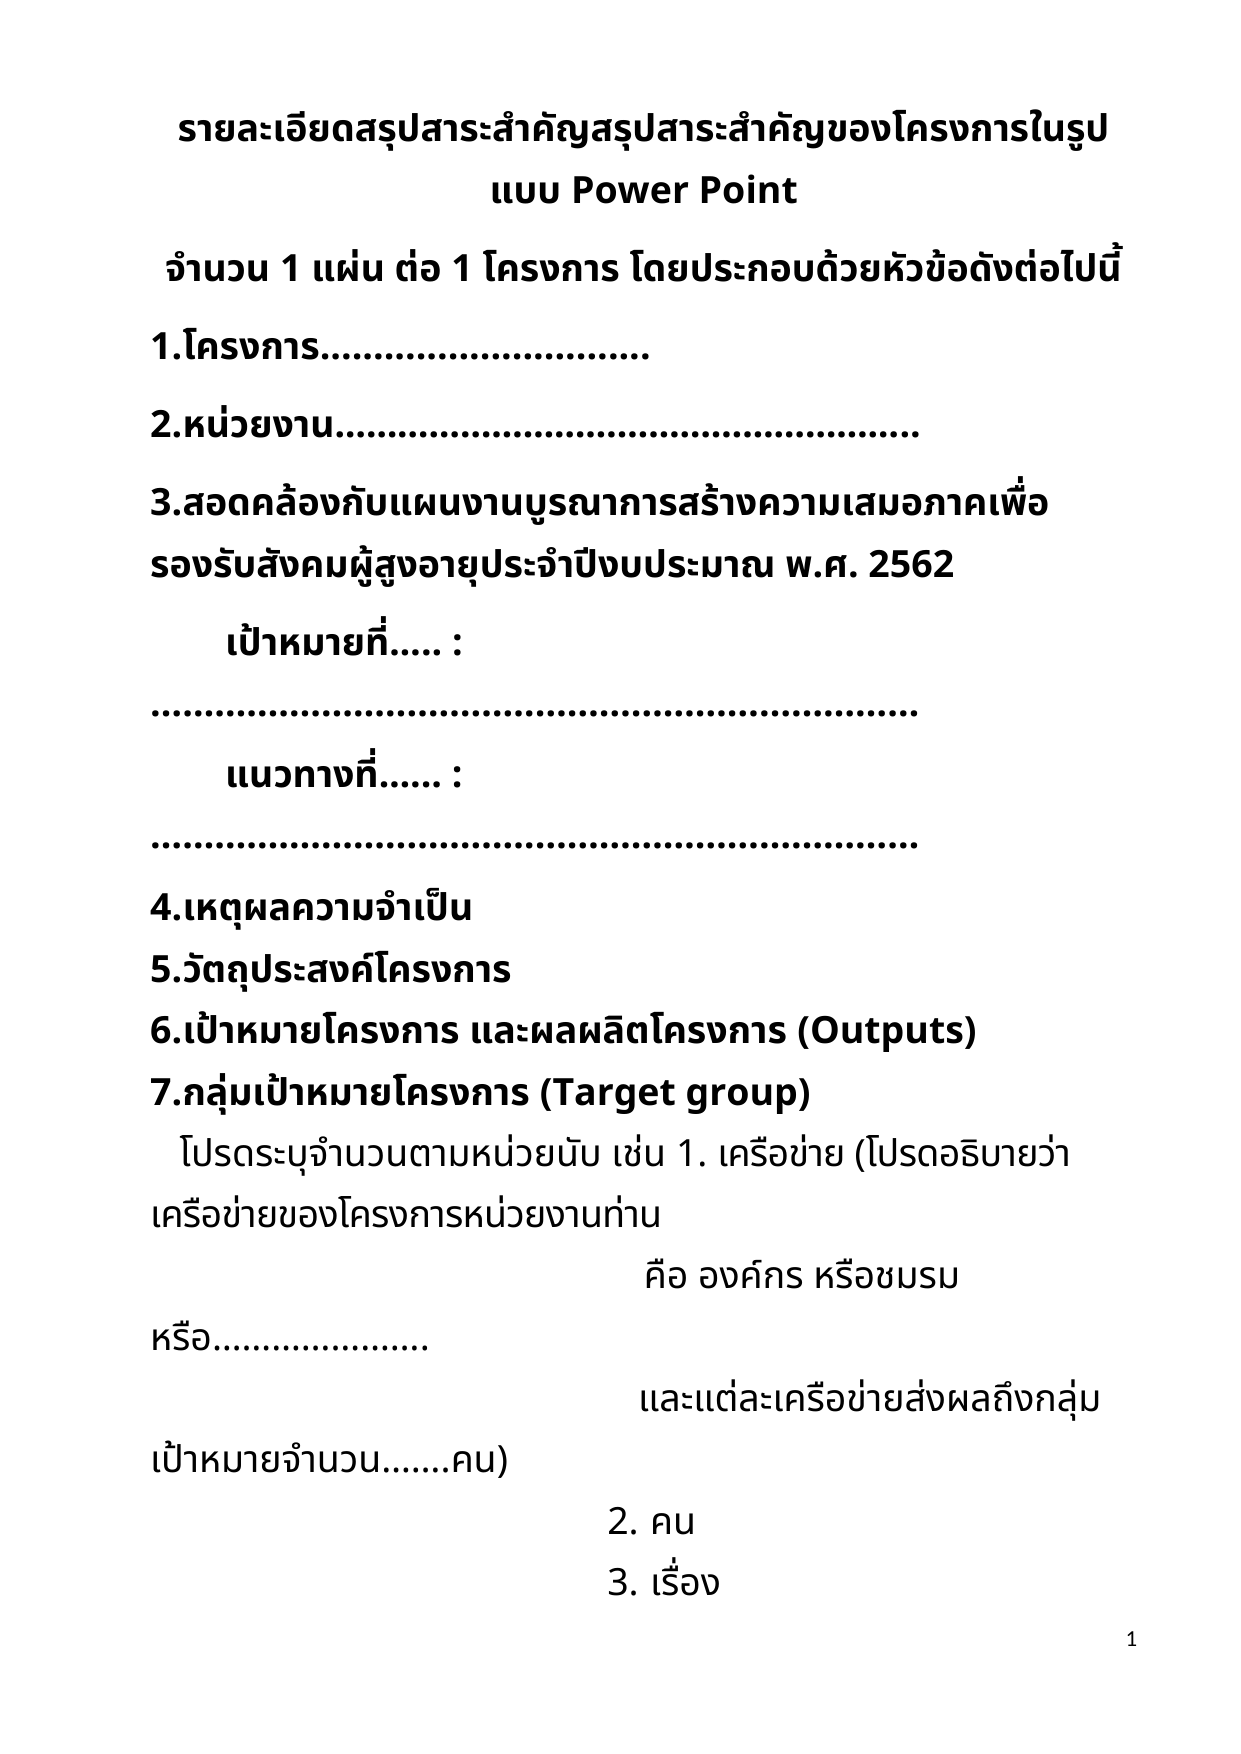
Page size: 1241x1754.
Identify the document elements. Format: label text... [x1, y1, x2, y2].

text แนวทางที่…... : ……………………………………………………………… [150, 748, 1137, 860]
text 2.หน่วยงาน……………………………………………….. [150, 397, 1137, 454]
text 3. เรื่อง [150, 1556, 1137, 1613]
text 7.กลุ่มเป้าหมายโครงการ (Target group) [150, 1065, 1137, 1122]
text 6.เป้าหมายโครงการ และผลผลิตโครงการ (Outputs) [150, 1003, 1137, 1061]
text รายละเอียดสรุปสาระสำคัญสรุปสาระสำคัญของโครงการในรูปแบบ Power Point [150, 102, 1137, 220]
text 2. คน [150, 1494, 1137, 1551]
text จำนวน 1 แผ่น ต่อ 1 โครงการ โดยประกอบด้วยหัวข้อดังต่อไปนี้ [150, 241, 1137, 298]
text เป้าหมายที่….. : ……………………………………………………………… [150, 615, 1137, 727]
text 5.วัตถุประสงค์โครงการ [150, 942, 1137, 999]
text 3.สอดคล้องกับแผนงานบูรณาการสร้างความเสมอภาคเพื่อรองรับสังคมผู้สูงอายุประจำปีงบประมาณ พ.ศ. 2562 [150, 475, 1137, 594]
text และแต่ละเครือข่ายส่งผลถึงกลุ่มเป้าหมายจำนวน…….คน) [150, 1372, 1137, 1490]
text โปรดระบุจำนวนตามหน่วยนับ เช่น 1. เครือข่าย (โปรดอธิบายว่าเครือข่ายของโครงการหน่วยงานท่าน [150, 1126, 1137, 1244]
text 4.เหตุผลความจำเป็น [150, 881, 1137, 938]
text 1.โครงการ............................... [150, 319, 1137, 376]
text คือ องค์กร หรือชมรม หรือ…………………. [150, 1249, 1137, 1367]
